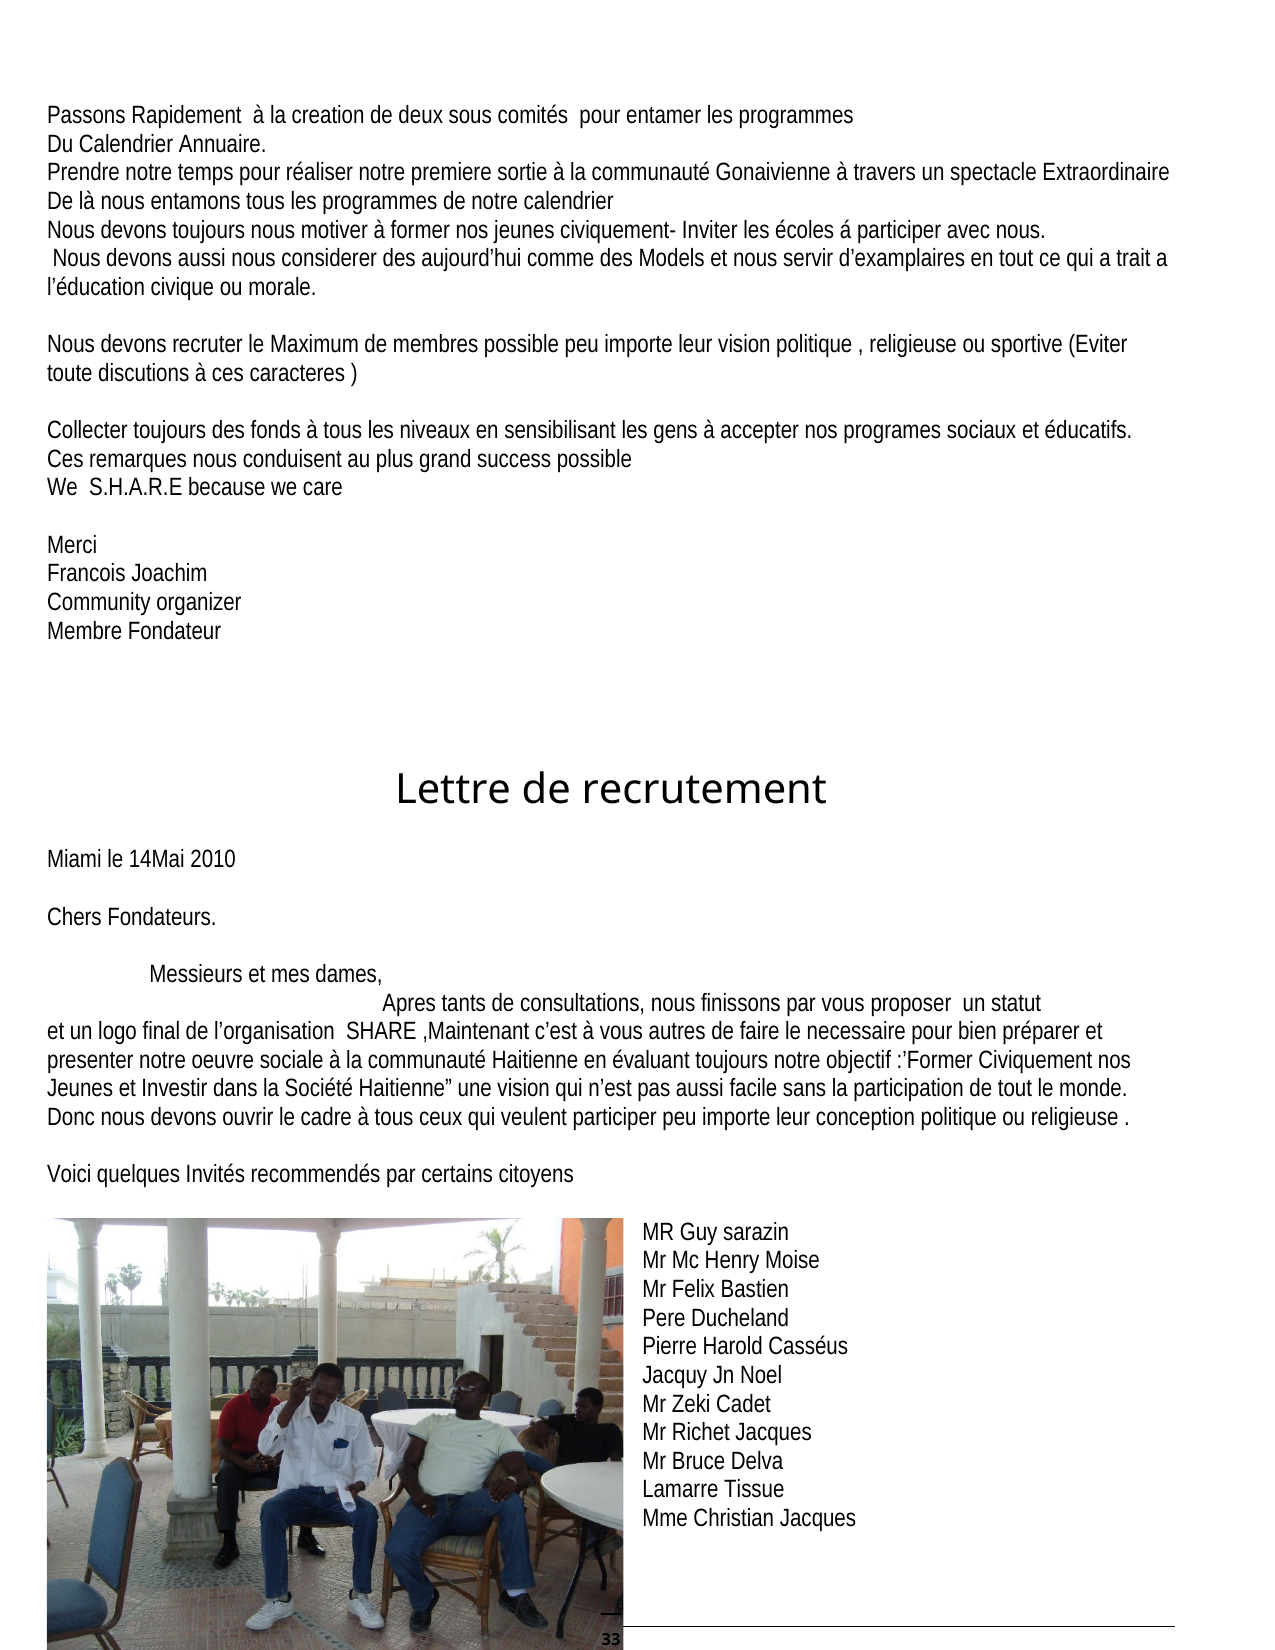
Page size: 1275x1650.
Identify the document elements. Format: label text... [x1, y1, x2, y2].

text Ces remarques nous conduisent au plus grand success possible [47, 444, 1175, 472]
text Lettre de recrutement [47, 759, 1175, 816]
text Mr Felix Bastien [624, 1274, 1175, 1303]
text Mr Richet Jacques [624, 1417, 1175, 1446]
text Nous devons recruter le Maximum de membres possible peu importe leur vision politique , religieuse ou sportive (Eviter toute discutions à ces caracteres ) [47, 329, 1175, 386]
text Membre Fondateur [47, 616, 1175, 644]
text Lamarre Tissue [624, 1474, 1175, 1503]
text We S.H.A.R.E because we care [47, 472, 1175, 501]
text Collecter toujours des fonds à tous les niveaux en sensibilisant les gens à accepter nos programes sociaux et éducatifs. [47, 415, 1175, 444]
text et un logo final de l’organisation SHARE ,Maintenant c’est à vous autres de faire le necessaire pour bien préparer et presenter notre oeuvre sociale à la communauté Haitienne en évaluant toujours notre objectif :’Former Civiquement nos Jeunes et Investir dans la Société Haitienne” une vision qui n’est pas aussi facile sans la participation de tout le monde. Donc nous devons ouvrir le cadre à tous ceux qui veulent participer peu importe leur conception politique ou religieuse . [47, 1016, 1175, 1131]
text Prendre notre temps pour réaliser notre premiere sortie à la communauté Gonaivienne à travers un spectacle Extraordinaire [47, 157, 1175, 186]
text Community organizer [47, 587, 1175, 616]
text Jacquy Jn Noel [624, 1360, 1175, 1388]
text MR Guy sarazin [47, 1217, 1175, 1245]
text Du Calendrier Annuaire. [47, 129, 1175, 157]
text Mr Bruce Delva [624, 1446, 1175, 1474]
text Pere Ducheland [624, 1303, 1175, 1331]
text Miami le 14Mai 2010 [47, 844, 1175, 873]
picture [46, 1218, 624, 1650]
text Merci [47, 530, 1175, 558]
text Mr Zeki Cadet [624, 1388, 1175, 1417]
text Passons Rapidement à la creation de deux sous comités pour entamer les programmes [47, 100, 1175, 129]
text Pierre Harold Casséus [624, 1331, 1175, 1360]
text Apres tants de consultations, nous finissons par vous proposer un statut [47, 987, 1175, 1016]
text Mme Christian Jacques [624, 1503, 1175, 1532]
text Francois Joachim [47, 558, 1175, 587]
text Chers Fondateurs. [47, 902, 1175, 930]
text De là nous entamons tous les programmes de notre calendrier [47, 186, 1175, 214]
text Nous devons toujours nous motiver à former nos jeunes civiquement- Inviter les écoles á participer avec nous. [47, 214, 1175, 243]
text Voici quelques Invités recommendés par certains citoyens [47, 1159, 1175, 1188]
text Messieurs et mes dames, [47, 959, 1175, 987]
text Nous devons aussi nous considerer des aujourd’hui comme des Models et nous servir d’examplaires en tout ce qui a trait a l’éducation civique ou morale. [47, 243, 1175, 301]
text Mr Mc Henry Moise [624, 1245, 1175, 1274]
